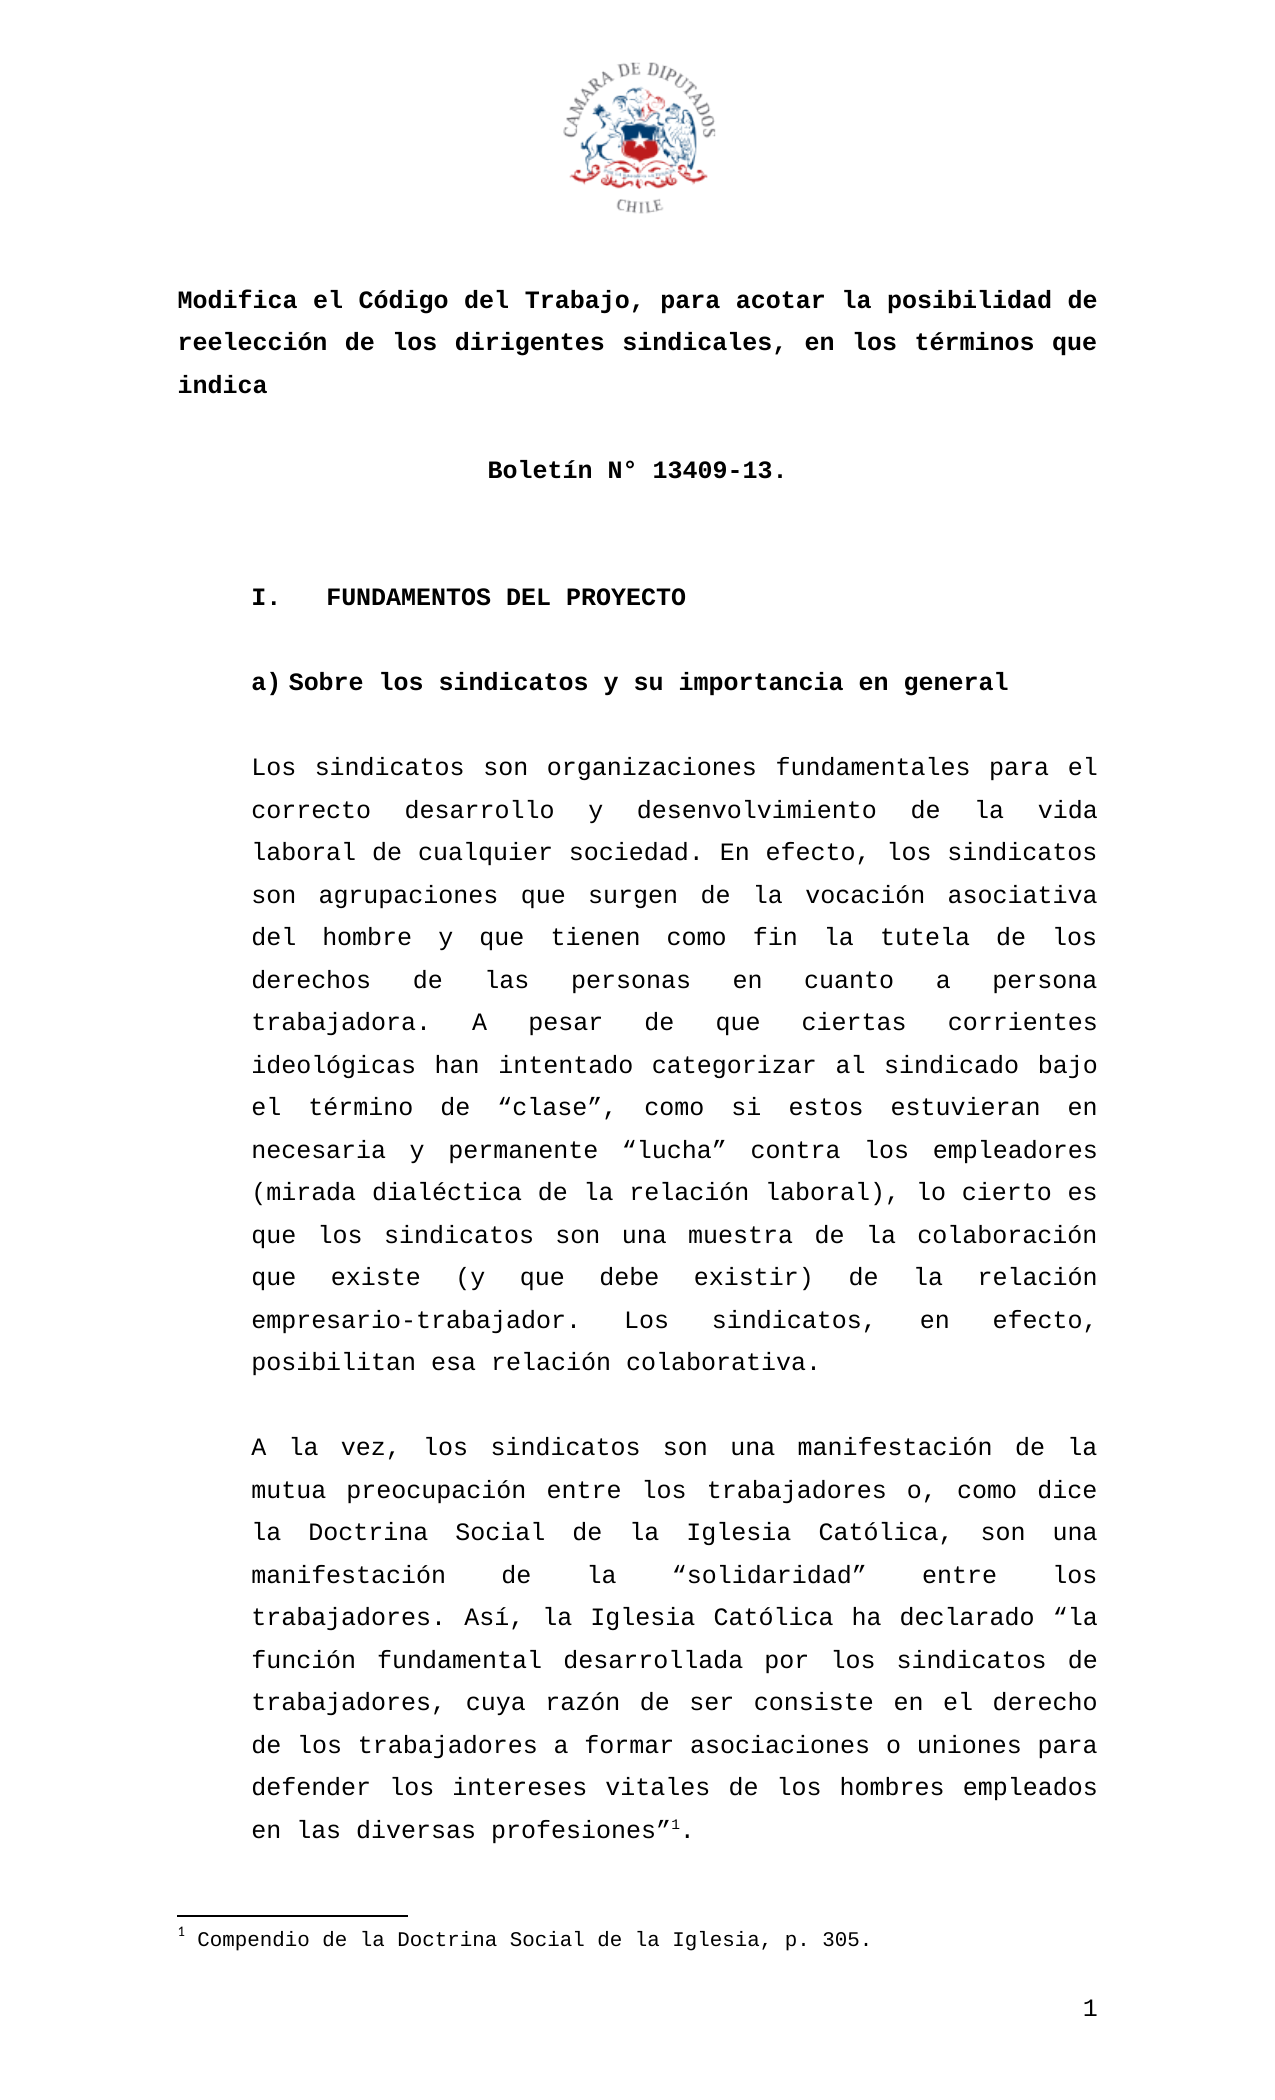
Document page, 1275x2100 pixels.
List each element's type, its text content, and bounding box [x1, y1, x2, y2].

picture [554, 58, 722, 225]
list FUNDAMENTOS DEL PROYECTO [251, 585, 1098, 613]
text A la vez, los sindicatos son una manifestación de la mutua preocupación entre los trabajadores o, como dice la Doctrina Social de la Iglesia Católica, son una manifestación de la “solidaridad” entre los trabajadores. Así, la Iglesia Católica ha declarado “la función fundamental desarrollada por los sindicatos de trabajadores, cuya razón de ser consiste en el derecho de los trabajadores a formar asociaciones o uniones para defender los intereses vitales de los hombres empleados en las diversas profesiones”. [251, 1435, 1098, 1846]
text Modifica el Código del Trabajo, para acotar la posibilidad de reelección de los dirigentes sindicales, en los términos que indica [177, 287, 1098, 401]
text Los sindicatos son organizaciones fundamentales para el correcto desarrollo y desenvolvimiento de la vida laboral de cualquier sociedad. En efecto, los sindicatos son agrupaciones que surgen de la vocación asociativa del hombre y que tienen como fin la tutela de los derechos de las personas en cuanto a persona trabajadora. A pesar de que ciertas corrientes ideológicas han intentado categorizar al sindicado bajo el término de “clase”, como si estos estuvieran en necesaria y permanente “lucha” contra los empleadores (mirada dialéctica de la relación laboral), lo cierto es que los sindicatos son una muestra de la colaboración que existe (y que debe existir) de la relación empresario-trabajador. Los sindicatos, en efecto, posibilitan esa relación colaborativa. [251, 755, 1098, 1378]
text Boletín N° 13409-13. [177, 457, 1098, 486]
list Sobre los sindicatos y su importancia en general [251, 670, 1098, 698]
